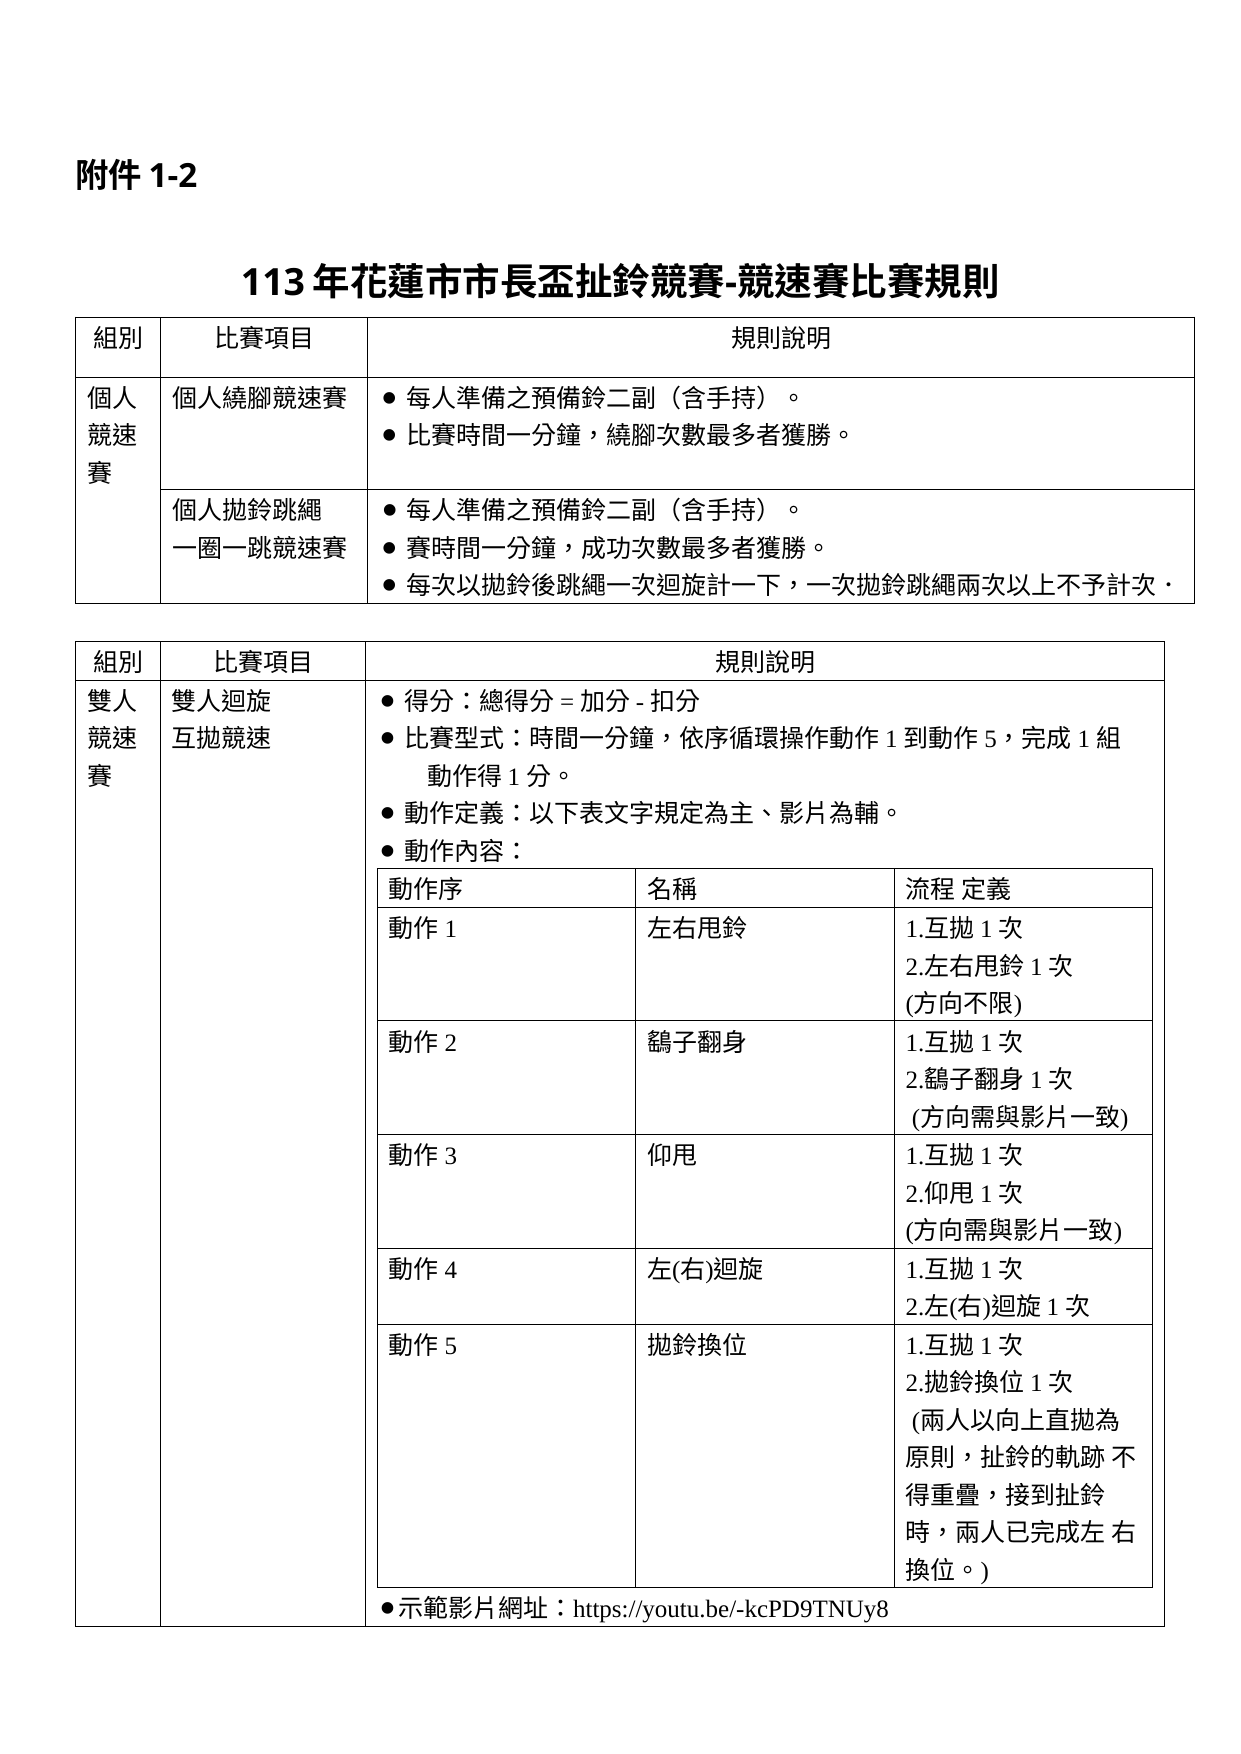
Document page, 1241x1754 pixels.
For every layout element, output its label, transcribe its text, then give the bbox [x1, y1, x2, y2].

text 113年花蓮市市長盃扯鈴競賽-競速賽比賽規則 [75, 242, 1165, 317]
table_cell ⚫ 每人準備之預備鈴二副（含手持）。 ⚫ 比賽時間一分鐘，繞腳次數最多者獲勝。 [368, 378, 1194, 489]
table_header 組別 [76, 318, 160, 377]
table_cell 個人拋鈴跳繩 一圈一跳競速賽 [161, 490, 367, 603]
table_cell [366, 681, 1164, 1626]
table_cell 雙人競速賽 [76, 681, 160, 1626]
table_header 比賽項目 [161, 318, 367, 377]
table_cell 個人繞腳競速賽 [161, 378, 367, 489]
table_header 組別 [76, 642, 160, 680]
table_header 規則說明 [366, 642, 1164, 680]
subtitle 附件1-2 [75, 137, 1165, 212]
table_cell ⚫ 每人準備之預備鈴二副（含手持）。 ⚫ 賽時間一分鐘，成功次數最多者獲勝。 ⚫ 每次以拋鈴後跳繩一次迴旋計一下，一次拋鈴跳繩兩次以上不予計次． [368, 490, 1194, 603]
table_cell 雙人迴旋 互拋競速 [161, 681, 365, 1626]
table_header 比賽項目 [161, 642, 365, 680]
table_header 規則說明 [368, 318, 1194, 377]
table_cell 個人競速賽 [76, 378, 160, 603]
